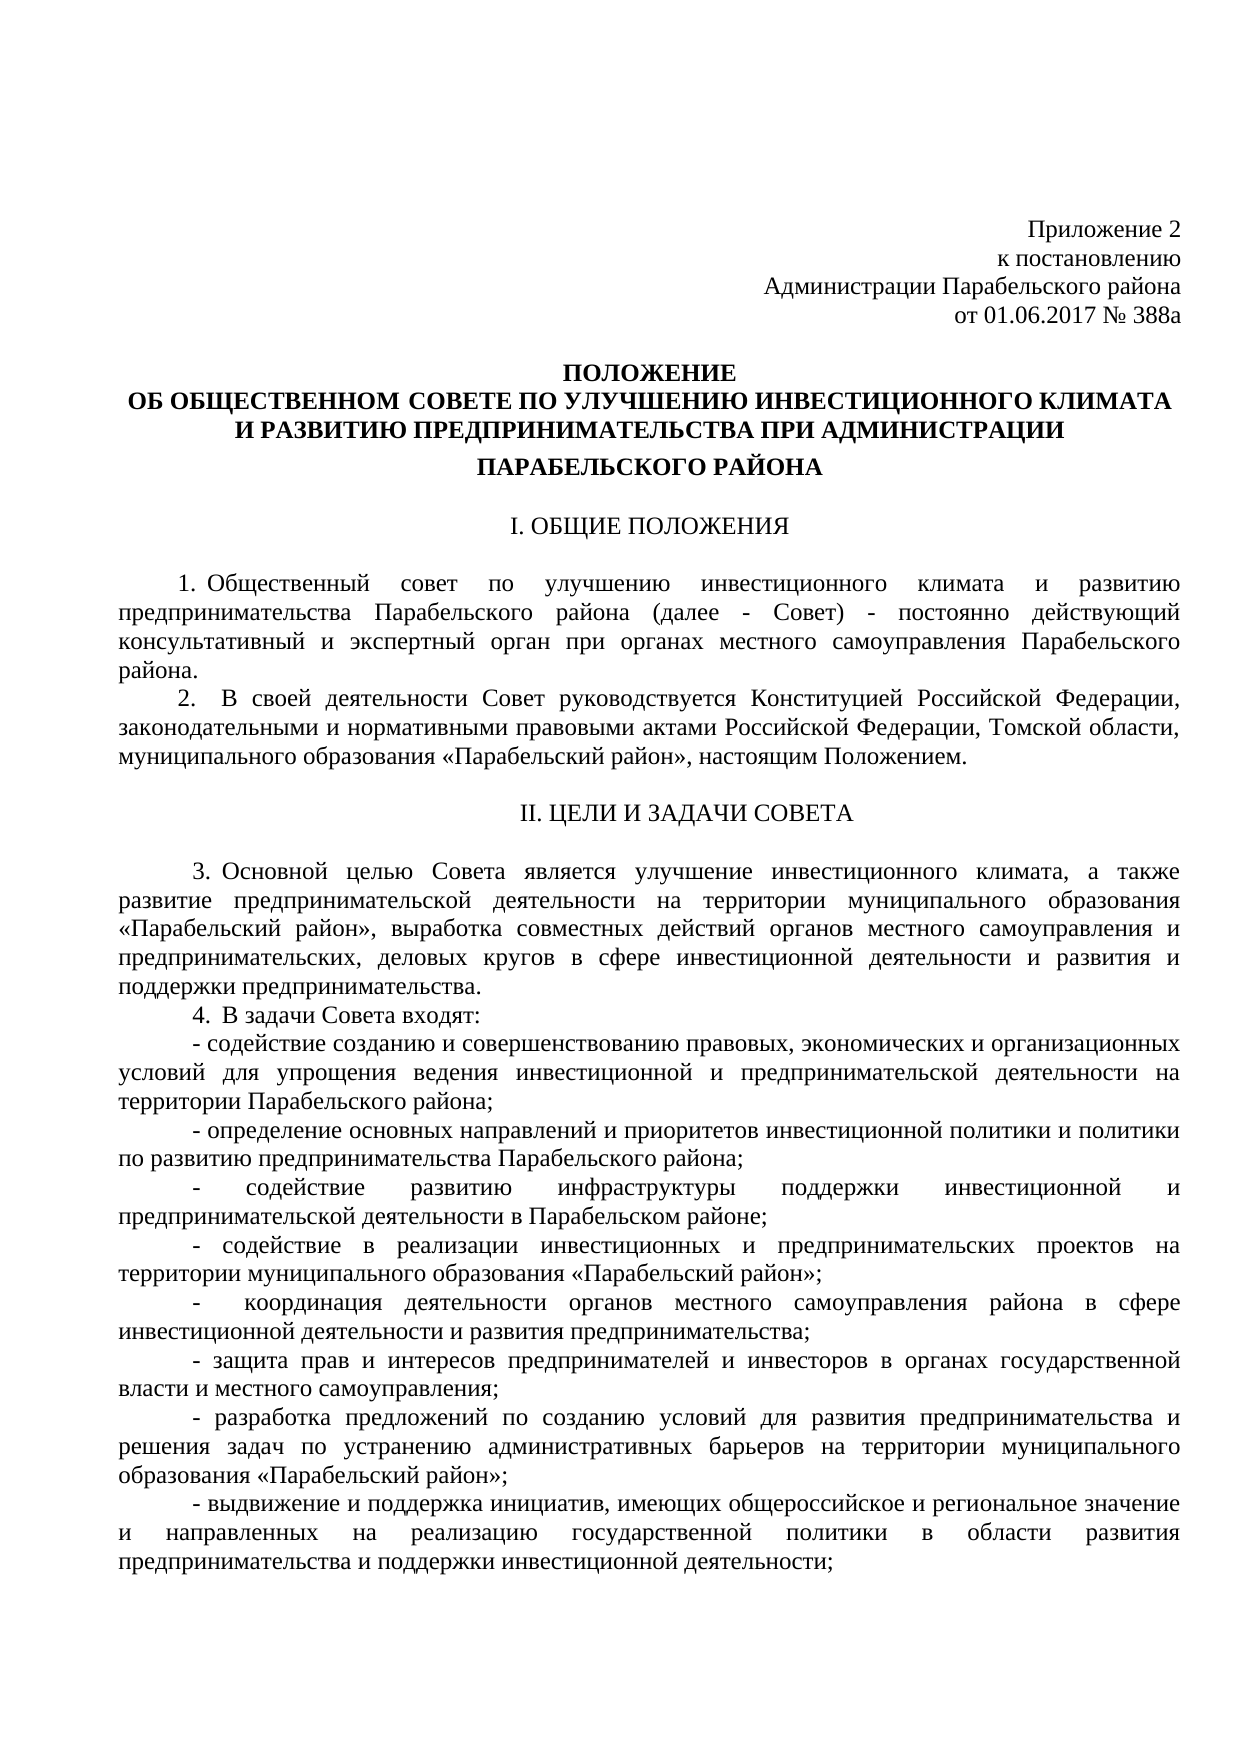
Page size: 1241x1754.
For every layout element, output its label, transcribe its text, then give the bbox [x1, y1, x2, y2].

text I. ОБЩИЕ ПОЛОЖЕНИЯ [118, 511, 1181, 540]
text Администрации Парабельского района [118, 271, 1181, 300]
list Общественный совет по улучшению инвестиционного климата и развитию предпринимательства Парабельского района (далее - Совет) - постоянно действующий консультативный и экспертный орган при органах местного самоуправления Парабельского района. [118, 568, 1181, 683]
text - содействие созданию и совершенствованию правовых, экономических и организационных условий для упрощения ведения инвестиционной и предпринимательской деятельности на территории Парабельского района; [118, 1028, 1181, 1115]
text от 01.06.2017 № 388а [118, 300, 1181, 329]
text ОБ ОБЩЕСТВЕННОМ СОВЕТЕ ПО УЛУЧШЕНИЮ ИНВЕСТИЦИОННОГО КЛИМАТА И РАЗВИТИЮ ПРЕДПРИНИМАТЕЛЬСТВА ПРИ АДМИНИСТРАЦИИ ПАРАБЕЛЬСКОГО РАЙОНА [118, 386, 1181, 482]
text Приложение 2 [118, 214, 1181, 243]
text II. ЦЕЛИ И ЗАДАЧИ СОВЕТА [118, 798, 1181, 827]
list Основной целью Совета является улучшение инвестиционного климата, а также развитие предпринимательской деятельности на территории муниципального образования «Парабельский район», выработка совместных действий органов местного самоуправления и предпринимательских, деловых кругов в сфере инвестиционной деятельности и развития и поддержки предпринимательства. [118, 856, 1181, 1000]
list В своей деятельности Совет руководствуется Конституцией Российской Федерации, законодательными и нормативными правовыми актами Российской Федерации, Томской области, муниципального образования «Парабельский район», настоящим Положением. [118, 683, 1181, 770]
text - защита прав и интересов предпринимателей и инвесторов в органах государственной власти и местного самоуправления; [118, 1345, 1181, 1402]
text ПОЛОЖЕНИЕ [118, 358, 1181, 386]
text - определение основных направлений и приоритетов инвестиционной политики и политики по развитию предпринимательства Парабельского района; [118, 1115, 1181, 1172]
text - содействие развитию инфраструктуры поддержки инвестиционной и предпринимательской деятельности в Парабельском районе; [118, 1172, 1181, 1230]
list В задачи Совета входят: [118, 1000, 1181, 1028]
text - содействие в реализации инвестиционных и предпринимательских проектов на территории муниципального образования «Парабельский район»; [118, 1230, 1181, 1287]
text к постановлению [118, 243, 1181, 271]
text - выдвижение и поддержка инициатив, имеющих общероссийское и региональное значение и направленных на реализацию государственной политики в области развития предпринимательства и поддержки инвестиционной деятельности; [118, 1488, 1181, 1575]
text - разработка предложений по созданию условий для развития предпринимательства и решения задач по устранению административных барьеров на территории муниципального образования «Парабельский район»; [118, 1402, 1181, 1488]
text - координация деятельности органов местного самоуправления района в сфере инвестиционной деятельности и развития предпринимательства; [118, 1287, 1181, 1345]
